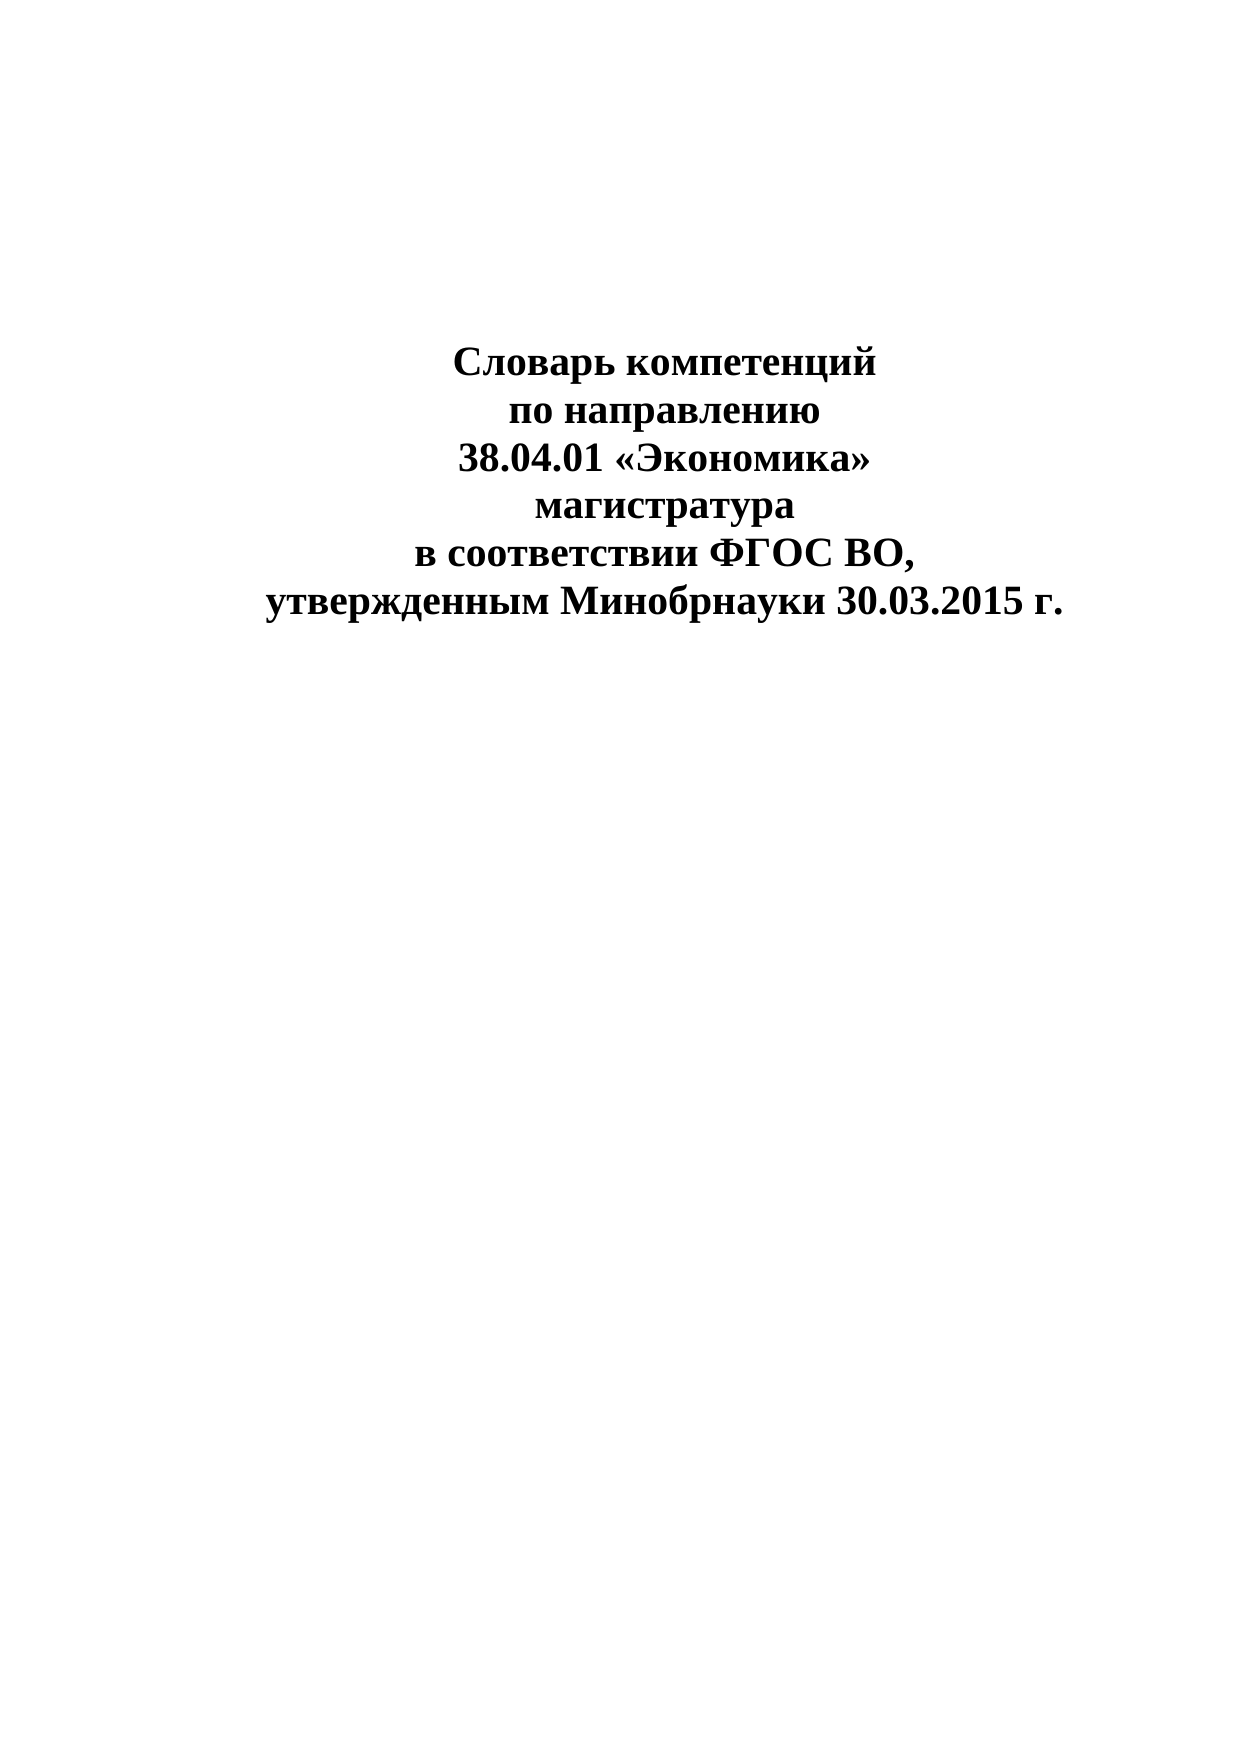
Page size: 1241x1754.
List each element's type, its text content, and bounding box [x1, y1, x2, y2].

text Словарь компетенций [177, 336, 1152, 384]
text в соответствии ФГОС ВО, [177, 528, 1152, 576]
text по направлению [177, 384, 1152, 432]
text 38.04.01 «Экономика» [177, 432, 1152, 480]
text магистратура [177, 480, 1152, 528]
text утвержденным Минобрнауки 30.03.2015 г. [177, 576, 1152, 624]
